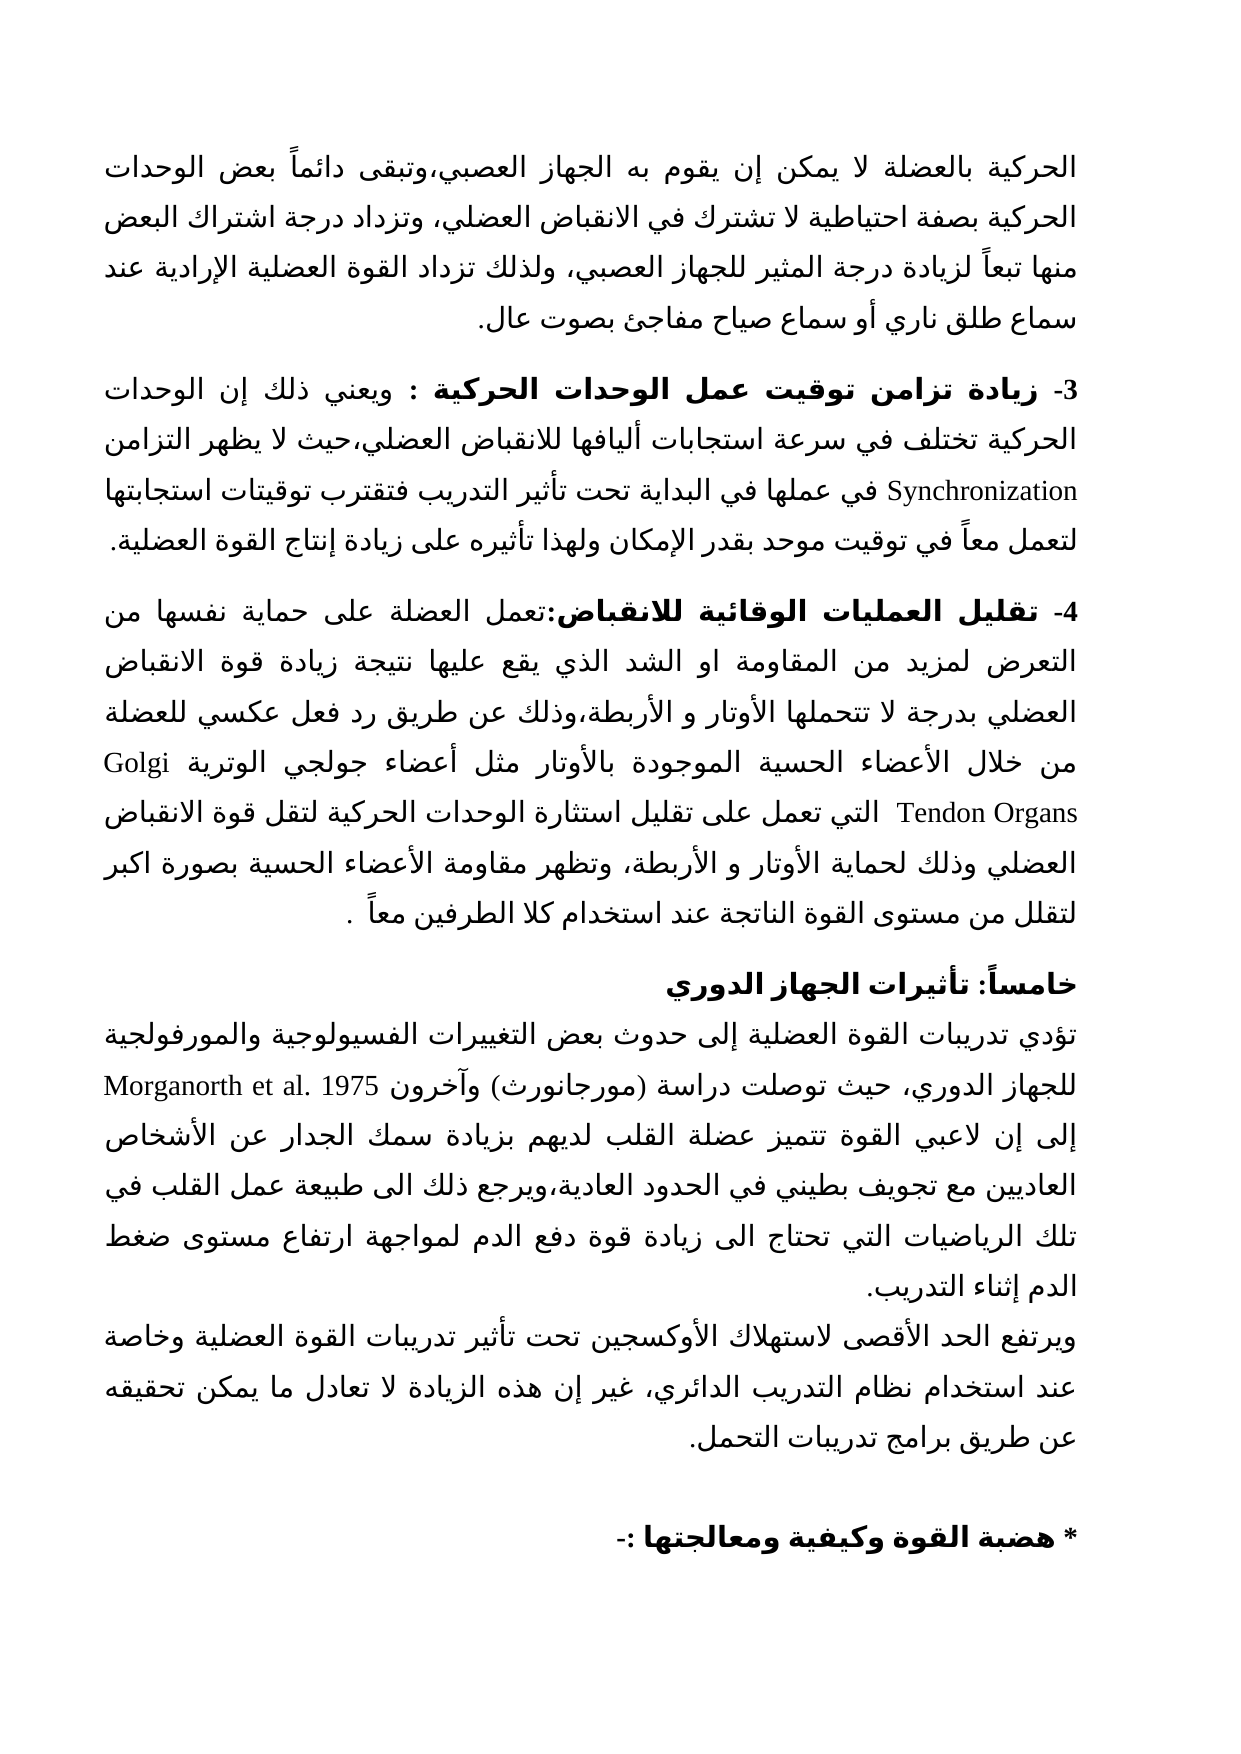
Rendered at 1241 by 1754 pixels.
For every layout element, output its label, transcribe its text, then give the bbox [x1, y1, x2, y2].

text تؤدي تدريبات القوة العضلية إلى حدوث بعض التغييرات الفسيولوجية والمورفولجية للجهاز الدوري، حيث توصلت دراسة (مورجانورث) وآخرون Morganorth et al. 1975 إلى إن لاعبي القوة تتميز عضلة القلب لديهم بزيادة سمك الجدار عن الأشخاص العاديين مع تجويف بطيني في الحدود العادية،ويرجع ذلك الى طبيعة عمل القلب في تلك الرياضيات التي تحتاج الى زيادة قوة دفع الدم لمواجهة ارتفاع مستوى ضغط الدم إثناء التدريب. [103, 1017, 1078, 1303]
text * هضبة القوة وكيفية ومعالجتها :- [103, 1521, 1078, 1554]
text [103, 150, 1078, 334]
text خامساً: تأثيرات الجهاز الدوري [103, 967, 1078, 1001]
text 3- زيادة تزامن توقيت عمل الوحدات الحركية : ويعني ذلك إن الوحدات الحركية تختلف في سرعة استجابات أليافها للانقباض العضلي،حيث لا يظهر التزامن Synchronization في عملها في البداية تحت تأثير التدريب فتقترب توقيتات استجابتها لتعمل معاً في توقيت موحد بقدر الإمكان ولهذا تأثيره على زيادة إنتاج القوة العضلية. [103, 372, 1078, 557]
text ويرتفع الحد الأقصى لاستهلاك الأوكسجين تحت تأثير تدريبات القوة العضلية وخاصة عند استخدام نظام التدريب الدائري، غير إن هذه الزيادة لا تعادل ما يمكن تحقيقه عن طريق برامج تدريبات التحمل. [103, 1319, 1078, 1453]
text 4- تقليل العمليات الوقائية للانقباض:تعمل العضلة على حماية نفسها من التعرض لمزيد من المقاومة او الشد الذي يقع عليها نتيجة زيادة قوة الانقباض العضلي بدرجة لا تتحملها الأوتار و الأربطة،وذلك عن طريق رد فعل عكسي للعضلة من خلال الأعضاء الحسية الموجودة بالأوتار مثل أعضاء جولجي الوترية Golgi Tendon Organs التي تعمل على تقليل استثارة الوحدات الحركية لتقل قوة الانقباض العضلي وذلك لحماية الأوتار و الأربطة، وتظهر مقاومة الأعضاء الحسية بصورة اكبر لتقلل من مستوى القوة الناتجة عند استخدام كلا الطرفين معاً . [103, 594, 1078, 929]
